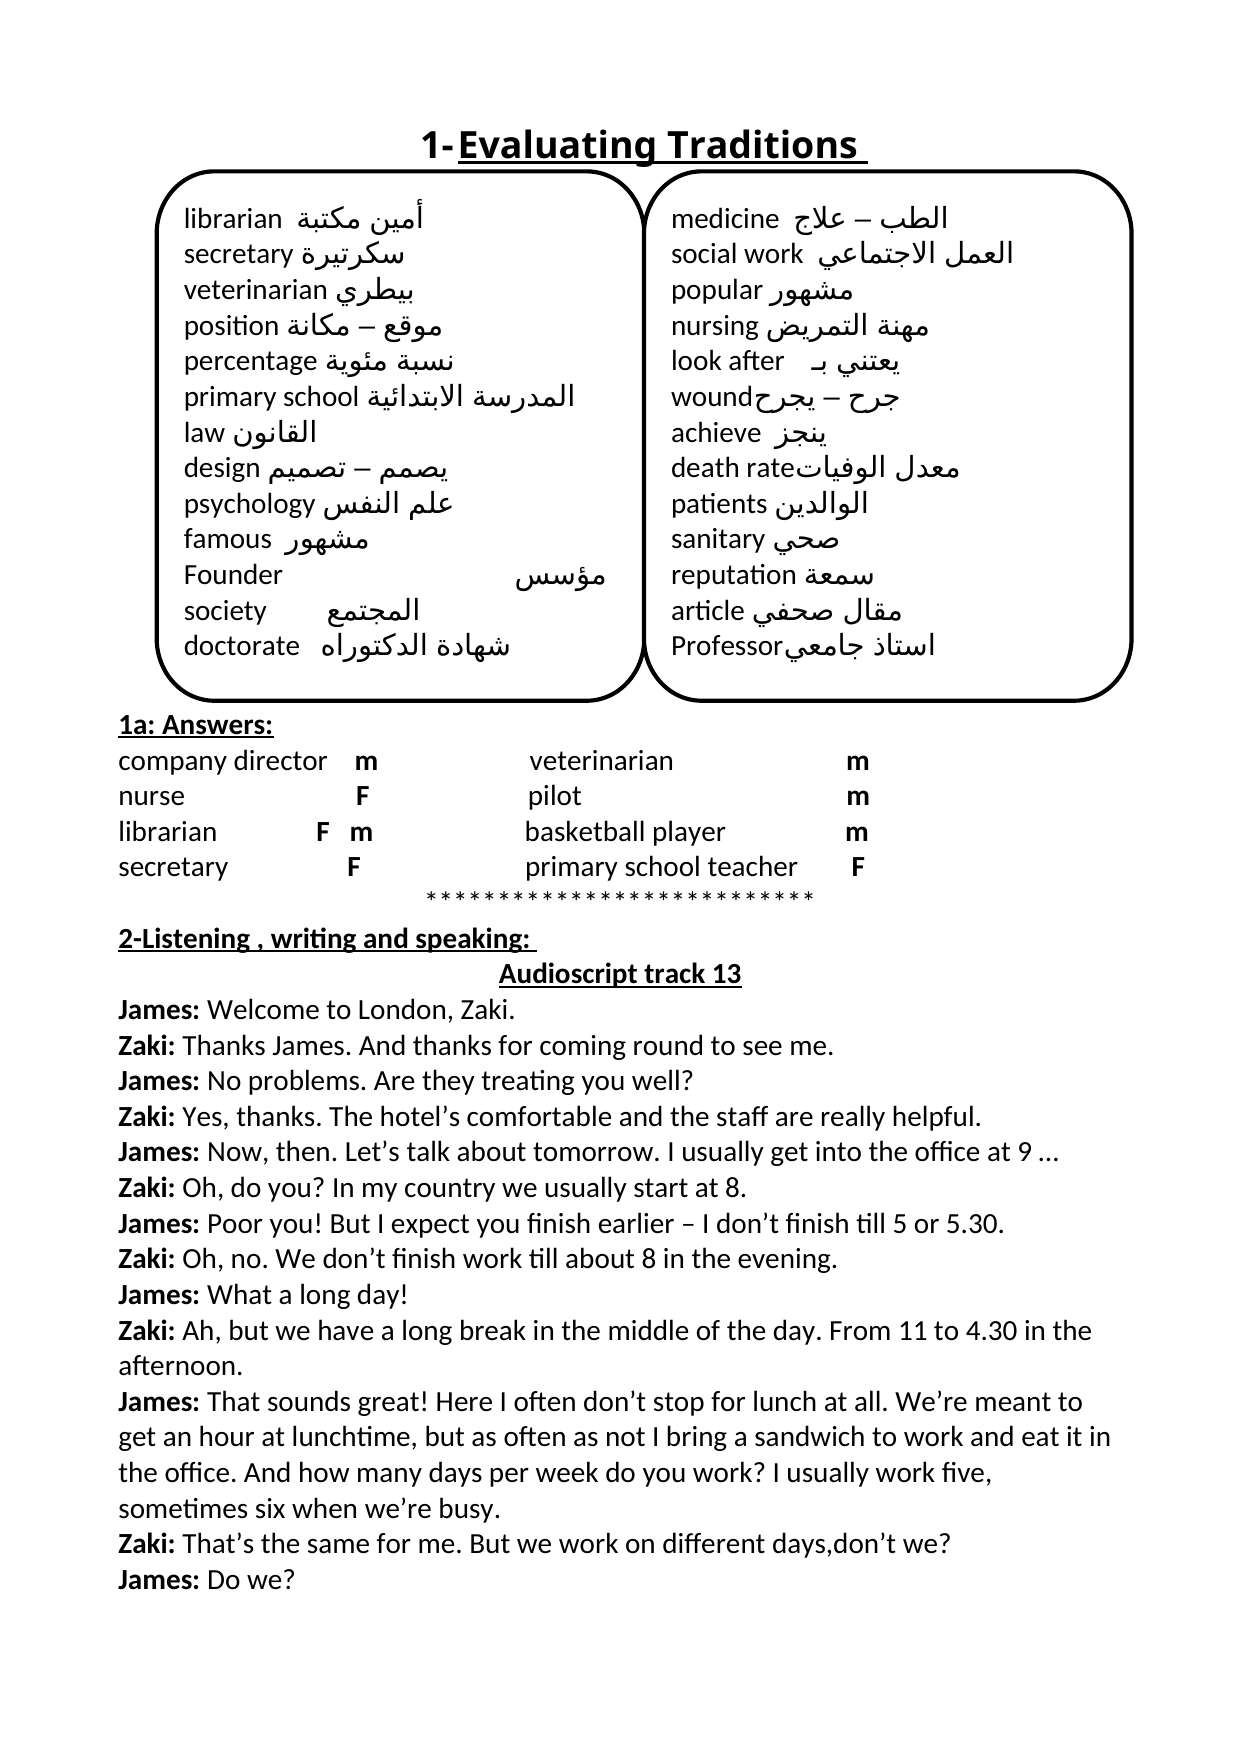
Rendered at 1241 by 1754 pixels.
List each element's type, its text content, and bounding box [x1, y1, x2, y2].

text James: Welcome to London, Zaki. [118, 991, 1122, 1027]
text Zaki: That’s the same for me. But we work on different days,don’t we? [118, 1525, 1122, 1561]
text Zaki: Thanks James. And thanks for coming round to see me. [118, 1027, 1122, 1062]
text Zaki: Ah, but we have a long break in the middle of the day. From 11 to 4.30 in the afternoon. [118, 1312, 1122, 1383]
text James: What a long day! [118, 1276, 1122, 1312]
text James: Now, then. Let’s talk about tomorrow. I usually get into the office at 9 … [118, 1133, 1122, 1169]
text *************************** [118, 884, 1122, 920]
text Zaki: Yes, thanks. The hotel’s comfortable and the staff are really helpful. [118, 1098, 1122, 1133]
text James: Do we? [118, 1561, 1122, 1597]
text James: That sounds great! Here I often don’t stop for lunch at all. We’re meant to get an hour at lunchtime, but as often as not I bring a sandwich to work and eat it in the office. And how many days per week do you work? I usually work five, sometimes six when we’re busy. [118, 1383, 1122, 1525]
text 2-Listening , writing and speaking: [118, 920, 1122, 955]
text secretary F primary school teacher F [118, 848, 1122, 884]
text Audioscript track 13 [118, 955, 1122, 991]
text Zaki: Oh, no. We don’t finish work till about 8 in the evening. [118, 1240, 1122, 1276]
text nurse F pilot m [118, 777, 1122, 813]
text James: Poor you! But I expect you finish earlier – I don’t finish till 5 or 5.30. [118, 1205, 1122, 1240]
text 1a: Answers: [118, 706, 1122, 742]
list Evaluating Traditions [156, 118, 1122, 169]
text company director m veterinarian m [118, 742, 1122, 777]
text James: No problems. Are they treating you well? [118, 1062, 1122, 1098]
text librarian F m basketball player m [118, 813, 1122, 848]
text Zaki: Oh, do you? In my country we usually start at 8. [118, 1169, 1122, 1205]
